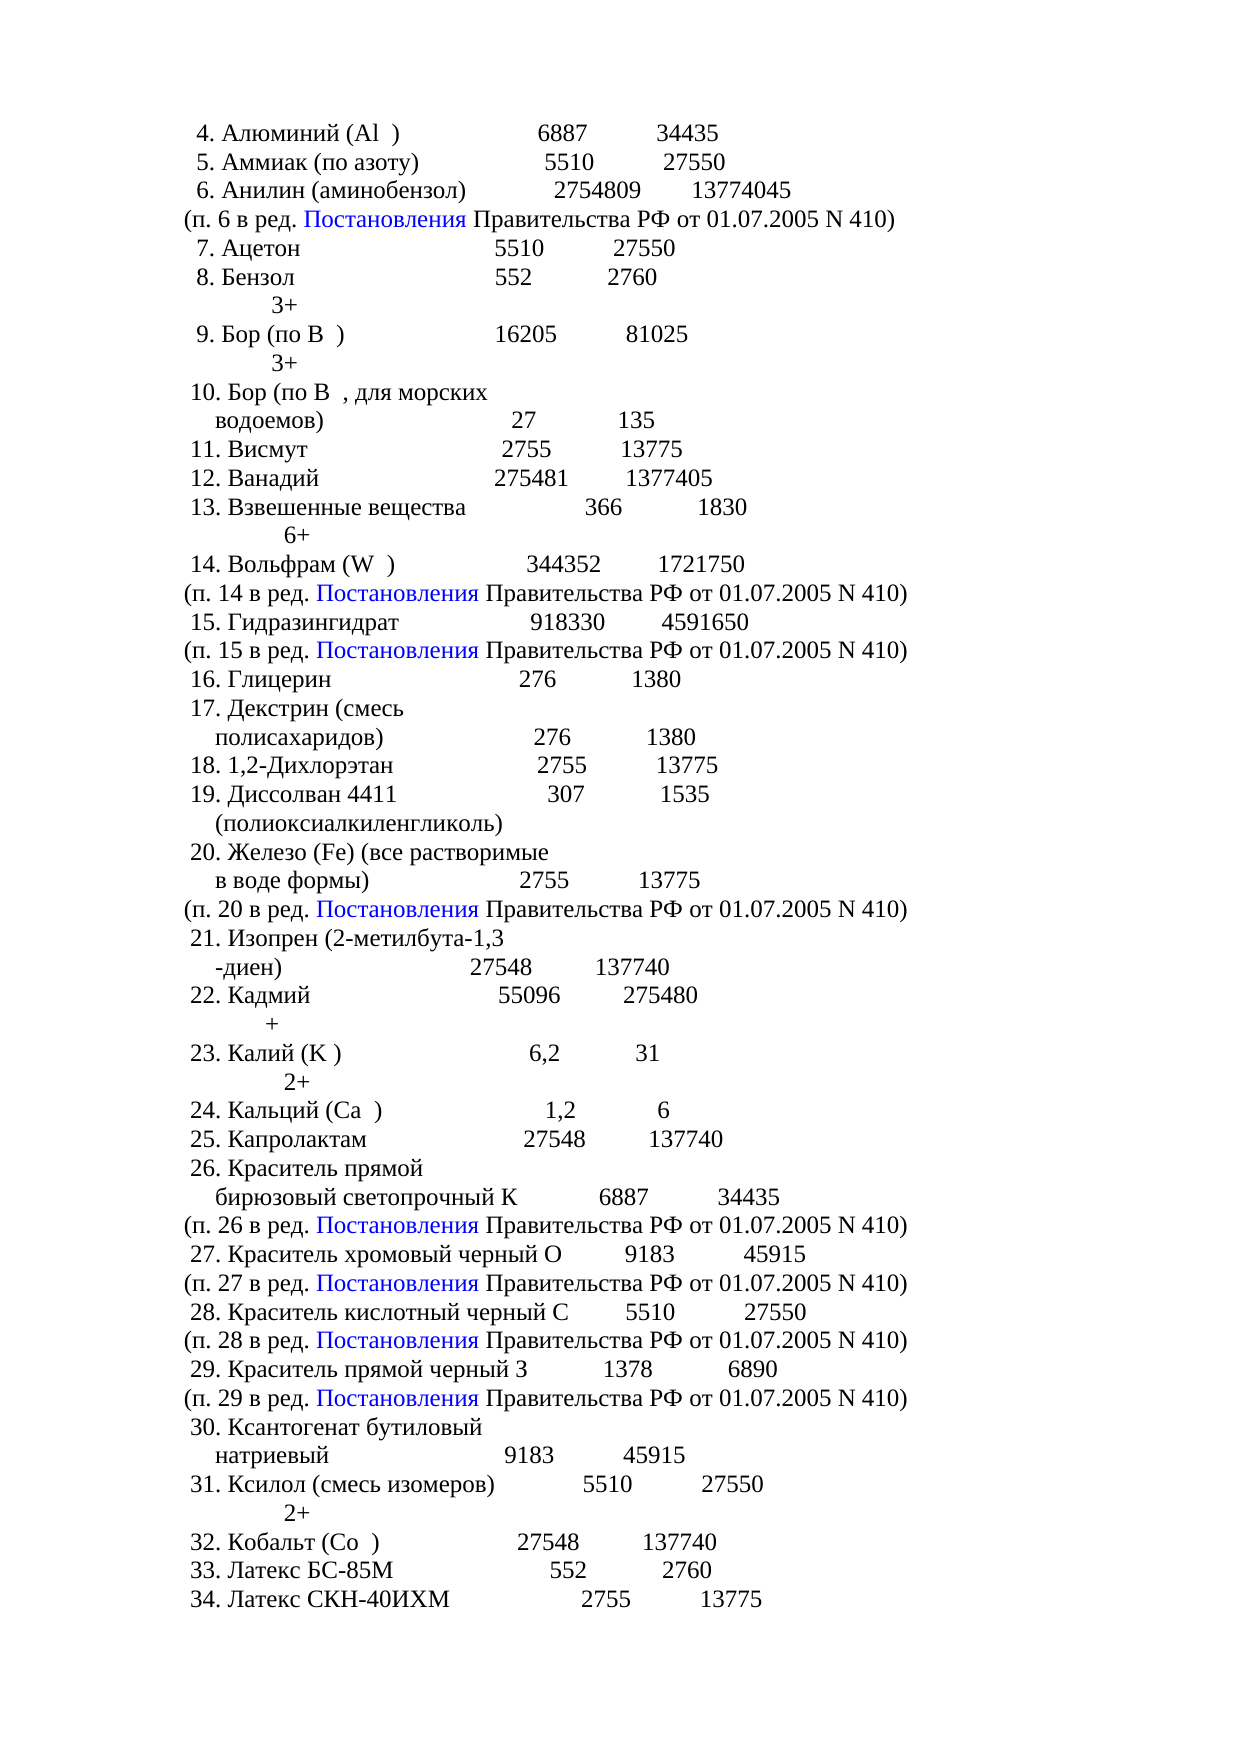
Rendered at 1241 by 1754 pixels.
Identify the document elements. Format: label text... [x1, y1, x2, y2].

text 2+ [177, 1067, 1152, 1096]
text 33. Латекс БС-85М 552 2760 [177, 1556, 1152, 1584]
text 12. Ванадий 275481 1377405 [177, 463, 1152, 492]
text 25. Капролактам 27548 137740 [177, 1124, 1152, 1153]
text 3+ [177, 291, 1152, 319]
text 19. Диссолван 4411 307 1535 [177, 779, 1152, 808]
text 11. Висмут 2755 13775 [177, 434, 1152, 463]
text (п. 28 в ред. Постановления Правительства РФ от 01.07.2005 N 410) [177, 1326, 1152, 1354]
text в воде формы) 2755 13775 [177, 866, 1152, 894]
text 21. Изопрен (2-метилбута-1,3 [177, 923, 1152, 952]
text (п. 20 в ред. Постановления Правительства РФ от 01.07.2005 N 410) [177, 894, 1152, 923]
text (полиоксиалкиленгликоль) [177, 808, 1152, 837]
text + [177, 1009, 1152, 1038]
text натриевый 9183 45915 [177, 1441, 1152, 1469]
text 27. Краситель хромовый черный О 9183 45915 [177, 1239, 1152, 1268]
text 10. Бор (по B , для морских [177, 377, 1152, 406]
text 5. Аммиак (по азоту) 5510 27550 [177, 147, 1152, 176]
text 9. Бор (по B ) 16205 81025 [177, 319, 1152, 348]
text (п. 26 в ред. Постановления Правительства РФ от 01.07.2005 N 410) [177, 1211, 1152, 1239]
text 15. Гидразингидрат 918330 4591650 [177, 607, 1152, 636]
text 29. Краситель прямой черный З 1378 6890 [177, 1354, 1152, 1383]
text 30. Ксантогенат бутиловый [177, 1412, 1152, 1441]
text 24. Кальций (Ca ) 1,2 6 [177, 1096, 1152, 1124]
text 14. Вольфрам (W ) 344352 1721750 [177, 549, 1152, 578]
text 13. Взвешенные вещества 366 1830 [177, 492, 1152, 521]
text 23. Калий (K ) 6,2 31 [177, 1038, 1152, 1067]
text 6+ [177, 521, 1152, 549]
text 4. Алюминий (Al ) 6887 34435 [177, 118, 1152, 147]
text 17. Декстрин (смесь [177, 693, 1152, 722]
text 18. 1,2-Дихлорэтан 2755 13775 [177, 751, 1152, 779]
text 22. Кадмий 55096 275480 [177, 981, 1152, 1009]
text 8. Бензол 552 2760 [177, 262, 1152, 291]
text 26. Краситель прямой [177, 1153, 1152, 1182]
text 20. Железо (Fe) (все растворимые [177, 837, 1152, 866]
text 6. Анилин (аминобензол) 2754809 13774045 [177, 176, 1152, 204]
text 3+ [177, 348, 1152, 377]
text бирюзовый светопрочный К 6887 34435 [177, 1182, 1152, 1211]
text 34. Латекс СКН-40ИХМ 2755 13775 [177, 1584, 1152, 1613]
text водоемов) 27 135 [177, 406, 1152, 434]
text 16. Глицерин 276 1380 [177, 664, 1152, 693]
text 31. Ксилол (смесь изомеров) 5510 27550 [177, 1469, 1152, 1498]
text (п. 27 в ред. Постановления Правительства РФ от 01.07.2005 N 410) [177, 1268, 1152, 1297]
text -диен) 27548 137740 [177, 952, 1152, 981]
text (п. 29 в ред. Постановления Правительства РФ от 01.07.2005 N 410) [177, 1383, 1152, 1412]
text (п. 6 в ред. Постановления Правительства РФ от 01.07.2005 N 410) [177, 204, 1152, 233]
text 28. Краситель кислотный черный С 5510 27550 [177, 1297, 1152, 1326]
text 2+ [177, 1498, 1152, 1527]
text 32. Кобальт (Co ) 27548 137740 [177, 1527, 1152, 1556]
text (п. 15 в ред. Постановления Правительства РФ от 01.07.2005 N 410) [177, 636, 1152, 664]
text 7. Ацетон 5510 27550 [177, 233, 1152, 262]
text полисахаридов) 276 1380 [177, 722, 1152, 751]
text (п. 14 в ред. Постановления Правительства РФ от 01.07.2005 N 410) [177, 578, 1152, 607]
